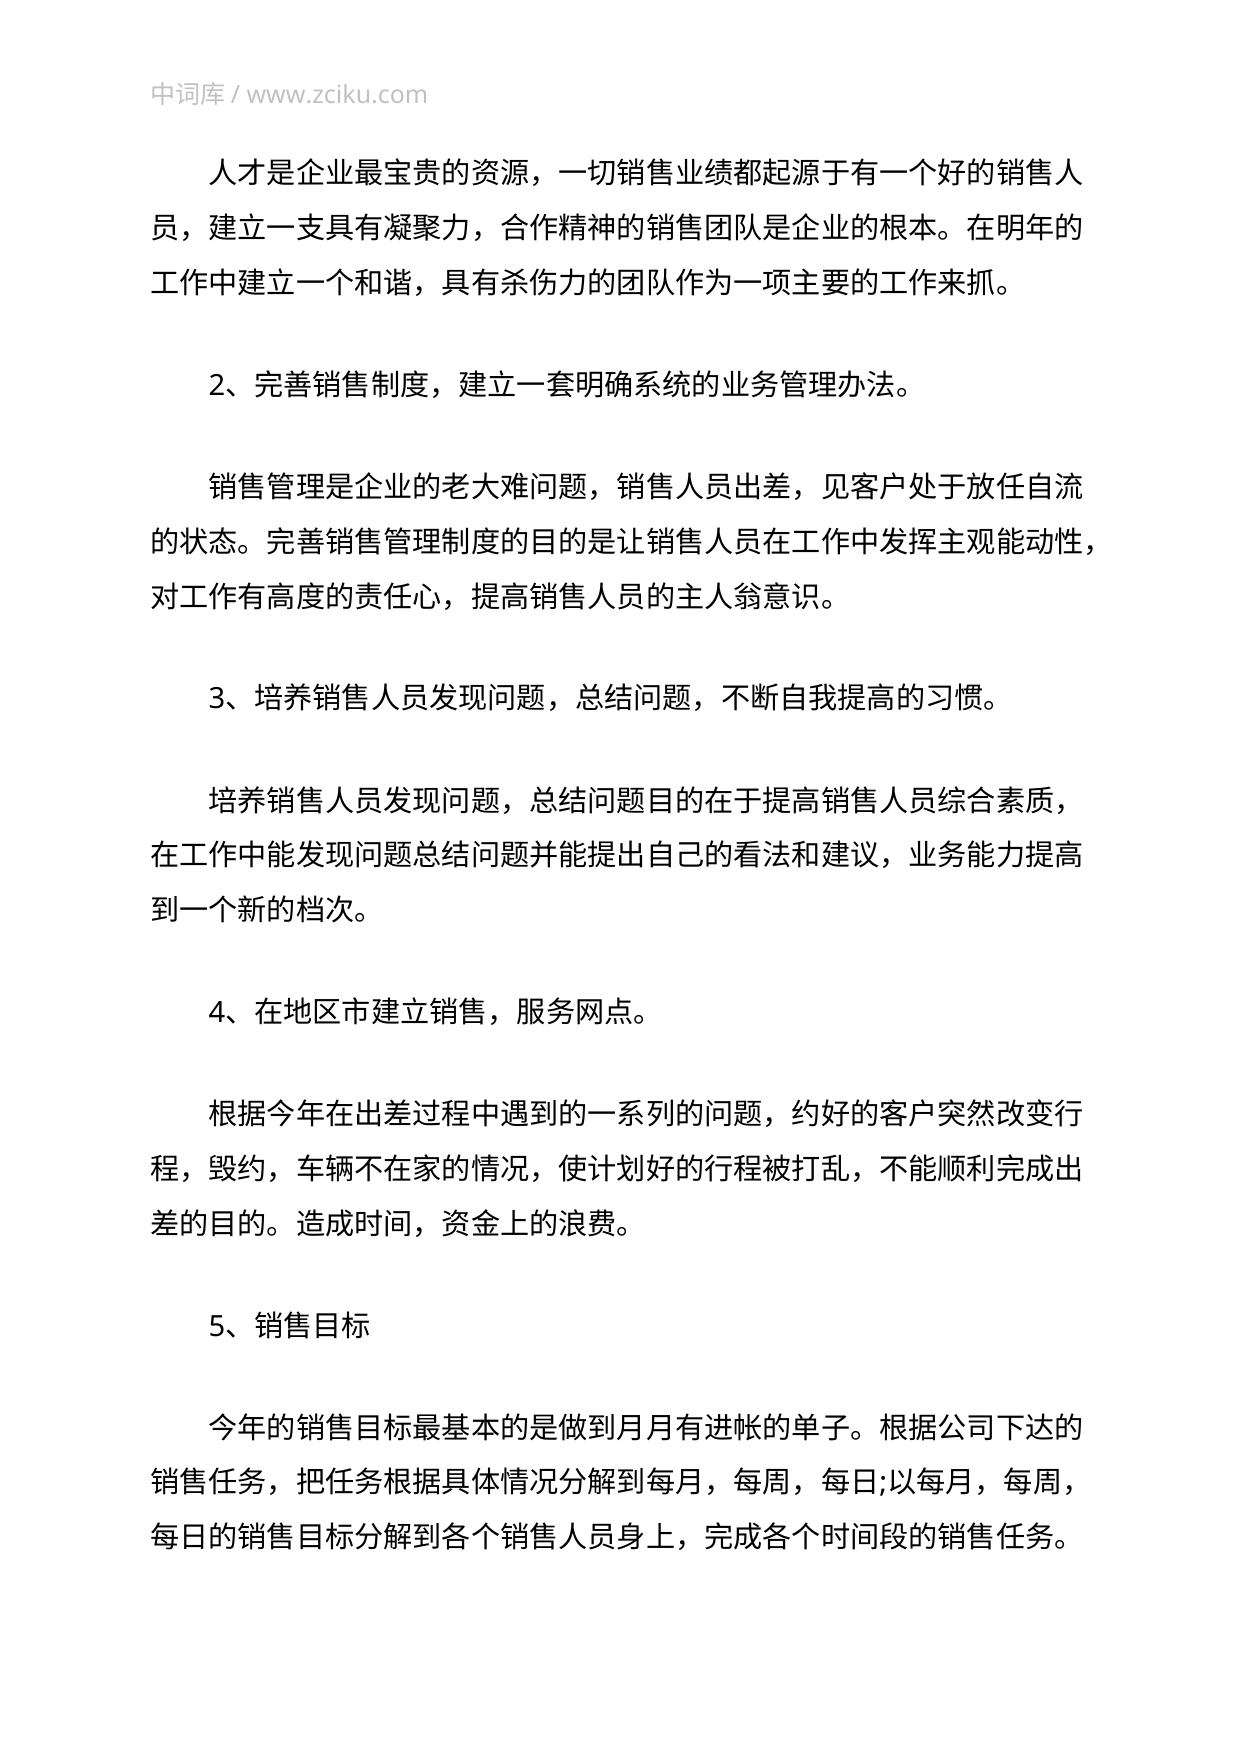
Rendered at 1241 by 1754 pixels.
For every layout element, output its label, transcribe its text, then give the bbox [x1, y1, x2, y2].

text 培养销售人员发现问题，总结问题目的在于提高销售人员综合素质，在工作中能发现问题总结问题并能提出自己的看法和建议，业务能力提高到一个新的档次。 [150, 777, 1090, 929]
text 5、销售目标 [150, 1302, 1090, 1344]
text 人才是企业最宝贵的资源，一切销售业绩都起源于有一个好的销售人员，建立一支具有凝聚力，合作精神的销售团队是企业的根本。在明年的工作中建立一个和谐，具有杀伤力的团队作为一项主要的工作来抓。 [150, 150, 1090, 302]
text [150, 1404, 1090, 1556]
text 4、在地区市建立销售，服务网点。 [150, 989, 1090, 1031]
text 根据今年在出差过程中遇到的一系列的问题，约好的客户突然改变行程，毁约，车辆不在家的情况，使计划好的行程被打乱，不能顺利完成出差的目的。造成时间，资金上的浪费。 [150, 1091, 1090, 1243]
text 2、完善销售制度，建立一套明确系统的业务管理办法。 [150, 362, 1090, 404]
text 3、培养销售人员发现问题，总结问题，不断自我提高的习惯。 [150, 675, 1090, 717]
text 销售管理是企业的老大难问题，销售人员出差，见客户处于放任自流的状态。完善销售管理制度的目的是让销售人员在工作中发挥主观能动性，对工作有高度的责任心，提高销售人员的主人翁意识。 [150, 463, 1090, 616]
